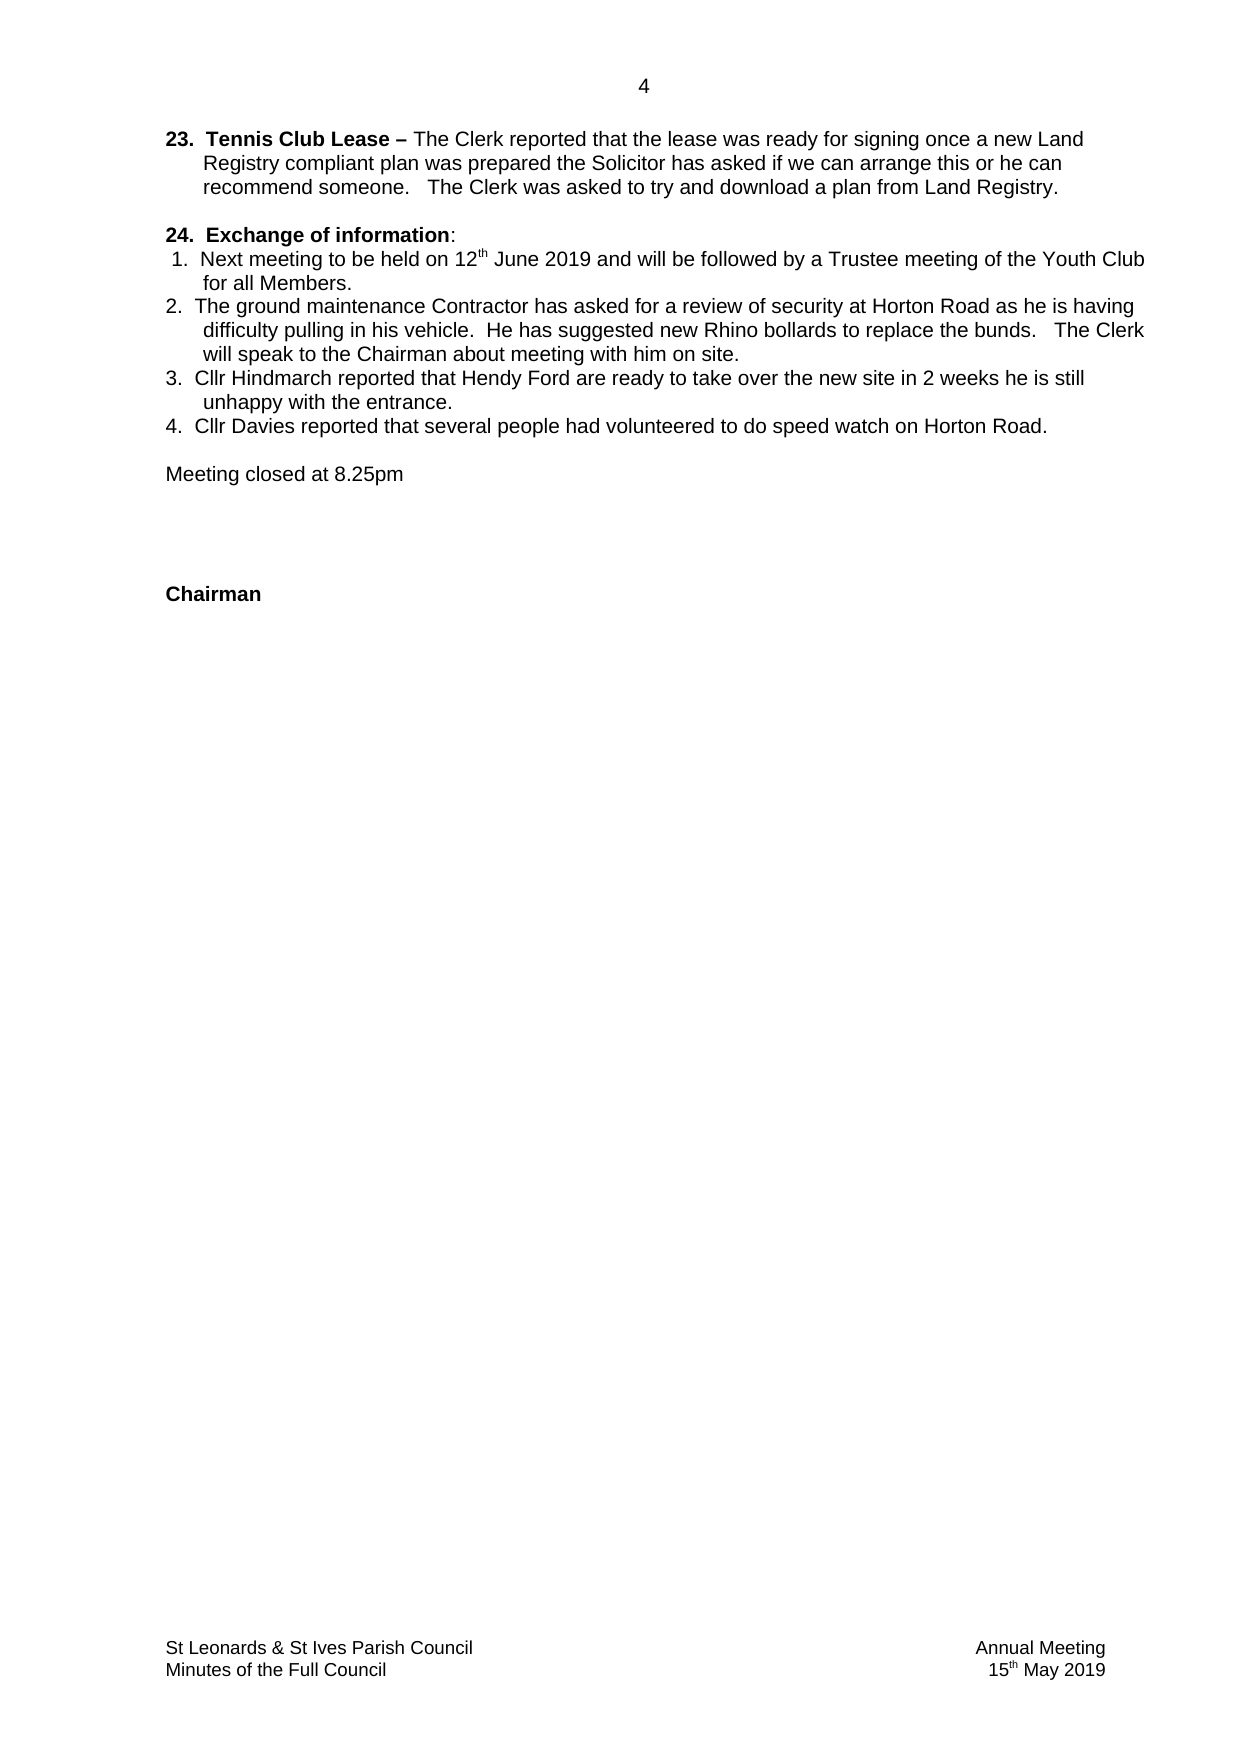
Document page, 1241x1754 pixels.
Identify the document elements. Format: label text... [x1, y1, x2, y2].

text 23. Tennis Club Lease – The Clerk reported that the lease was ready for signing once a new Land Registry compliant plan was prepared the Solicitor has asked if we can arrange this or he can recommend someone. The Clerk was asked to try and download a plan from Land Registry. [165, 127, 1156, 198]
text 2. The ground maintenance Contractor has asked for a review of security at Horton Road as he is having difficulty pulling in his vehicle. He has suggested new Rhino bollards to replace the bunds. The Clerk will speak to the Chairman about meeting with him on site. [165, 294, 1156, 366]
text Chairman [165, 582, 1156, 606]
text Meeting closed at 8.25pm [165, 462, 1156, 486]
text 3. Cllr Hindmarch reported that Hendy Ford are ready to take over the new site in 2 weeks he is still unhappy with the entrance. [165, 366, 1156, 414]
text 1. Next meeting to be held on 12th June 2019 and will be followed by a Trustee meeting of the Youth Club for all Members. [165, 246, 1156, 294]
text 24. Exchange of information: [165, 222, 1156, 246]
text 4. Cllr Davies reported that several people had volunteered to do speed watch on Horton Road. [165, 414, 1156, 438]
